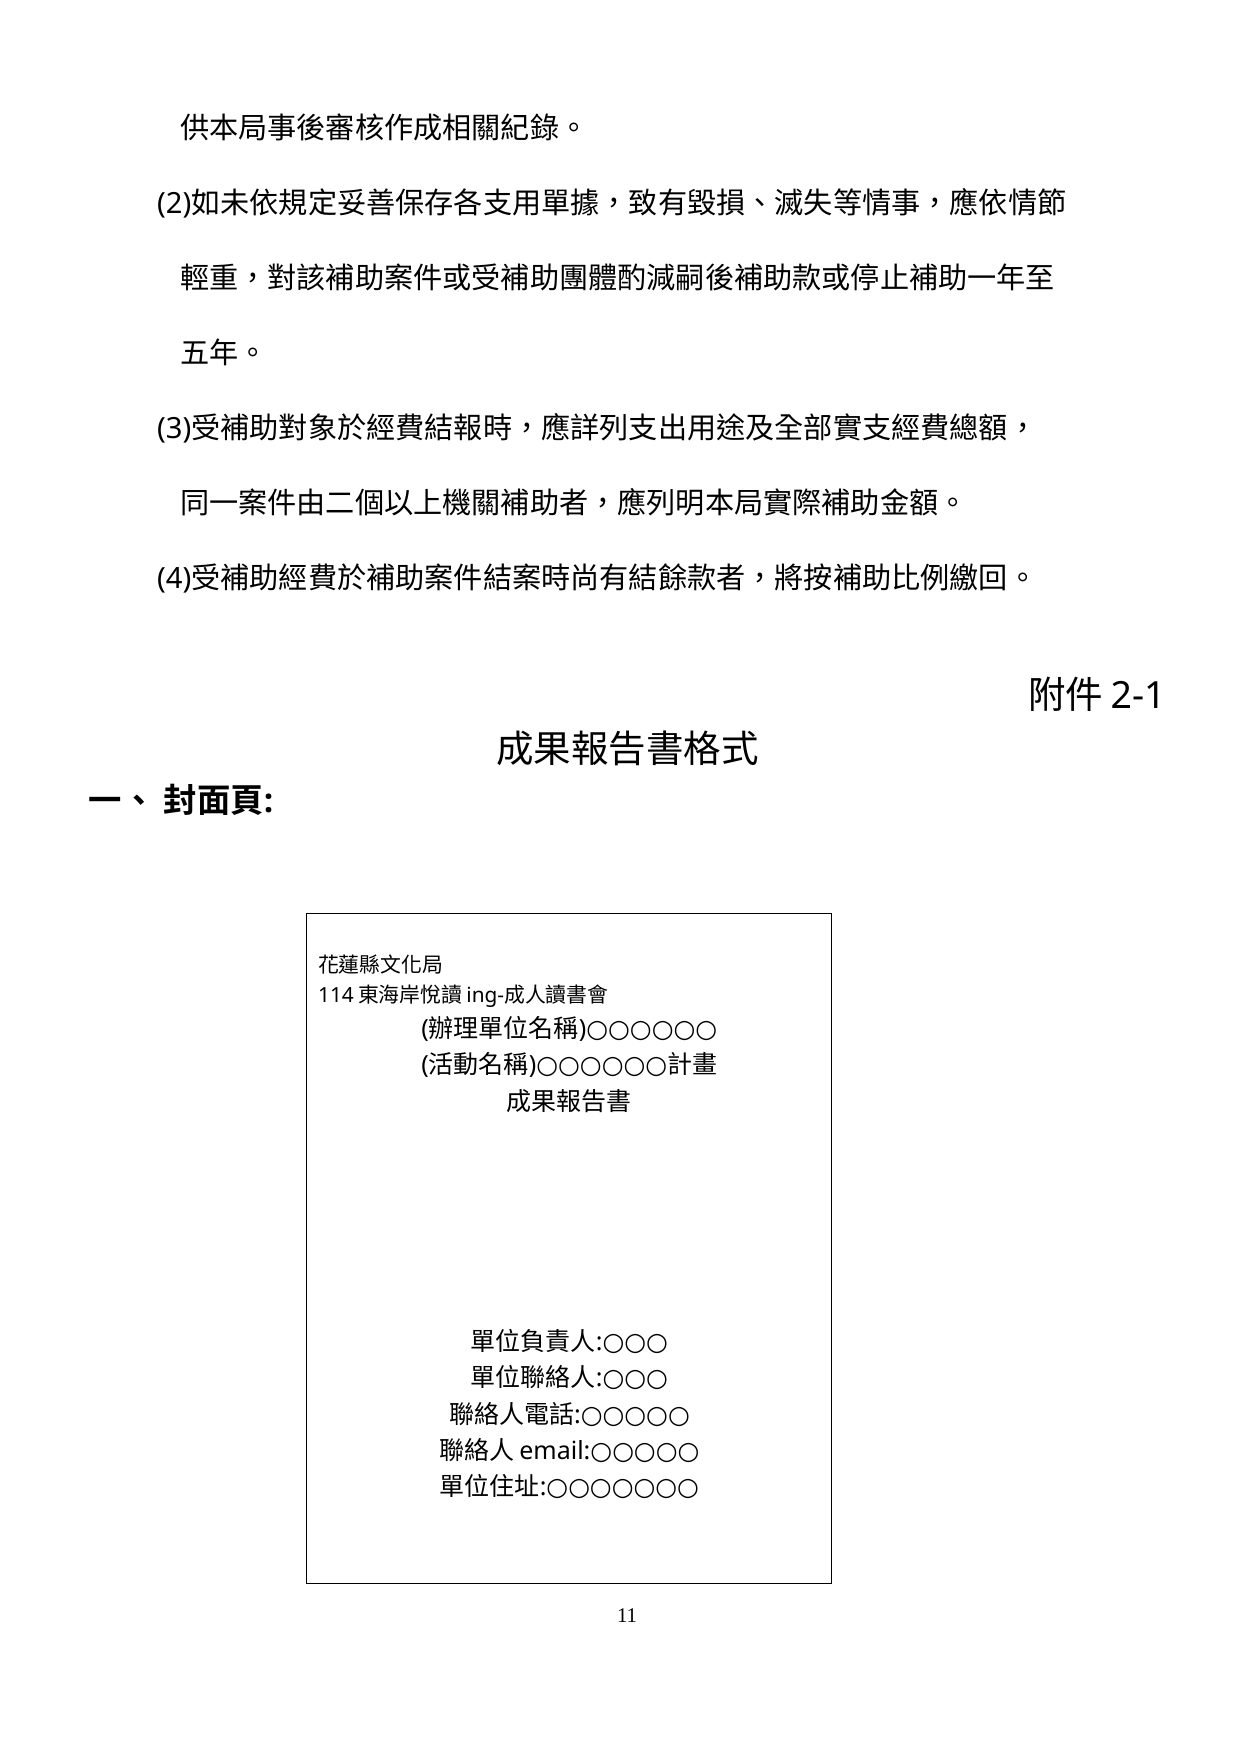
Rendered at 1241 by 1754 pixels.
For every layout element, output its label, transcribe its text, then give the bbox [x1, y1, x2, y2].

text 成果報告書格式 [89, 719, 1165, 773]
list 封面頁: [89, 773, 1165, 822]
text 五年。 [89, 314, 1165, 389]
text 輕重，對該補助案件或受補助團體酌減嗣後補助款或停止補助一年至 [89, 239, 1165, 314]
text (3)受補助對象於經費結報時，應詳列支出用途及全部實支經費總額， [89, 389, 1165, 464]
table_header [307, 914, 831, 1583]
text (4)受補助經費於補助案件結案時尚有結餘款者，將按補助比例繳回。 [89, 539, 1165, 614]
text 供本局事後審核作成相關紀錄。 [89, 89, 1165, 164]
text (2)如未依規定妥善保存各支用單據，致有毀損、滅失等情事，應依情節 [89, 164, 1165, 239]
text 同一案件由二個以上機關補助者，應列明本局實際補助金額。 [89, 464, 1165, 539]
text 附件2-1 [89, 665, 1165, 719]
